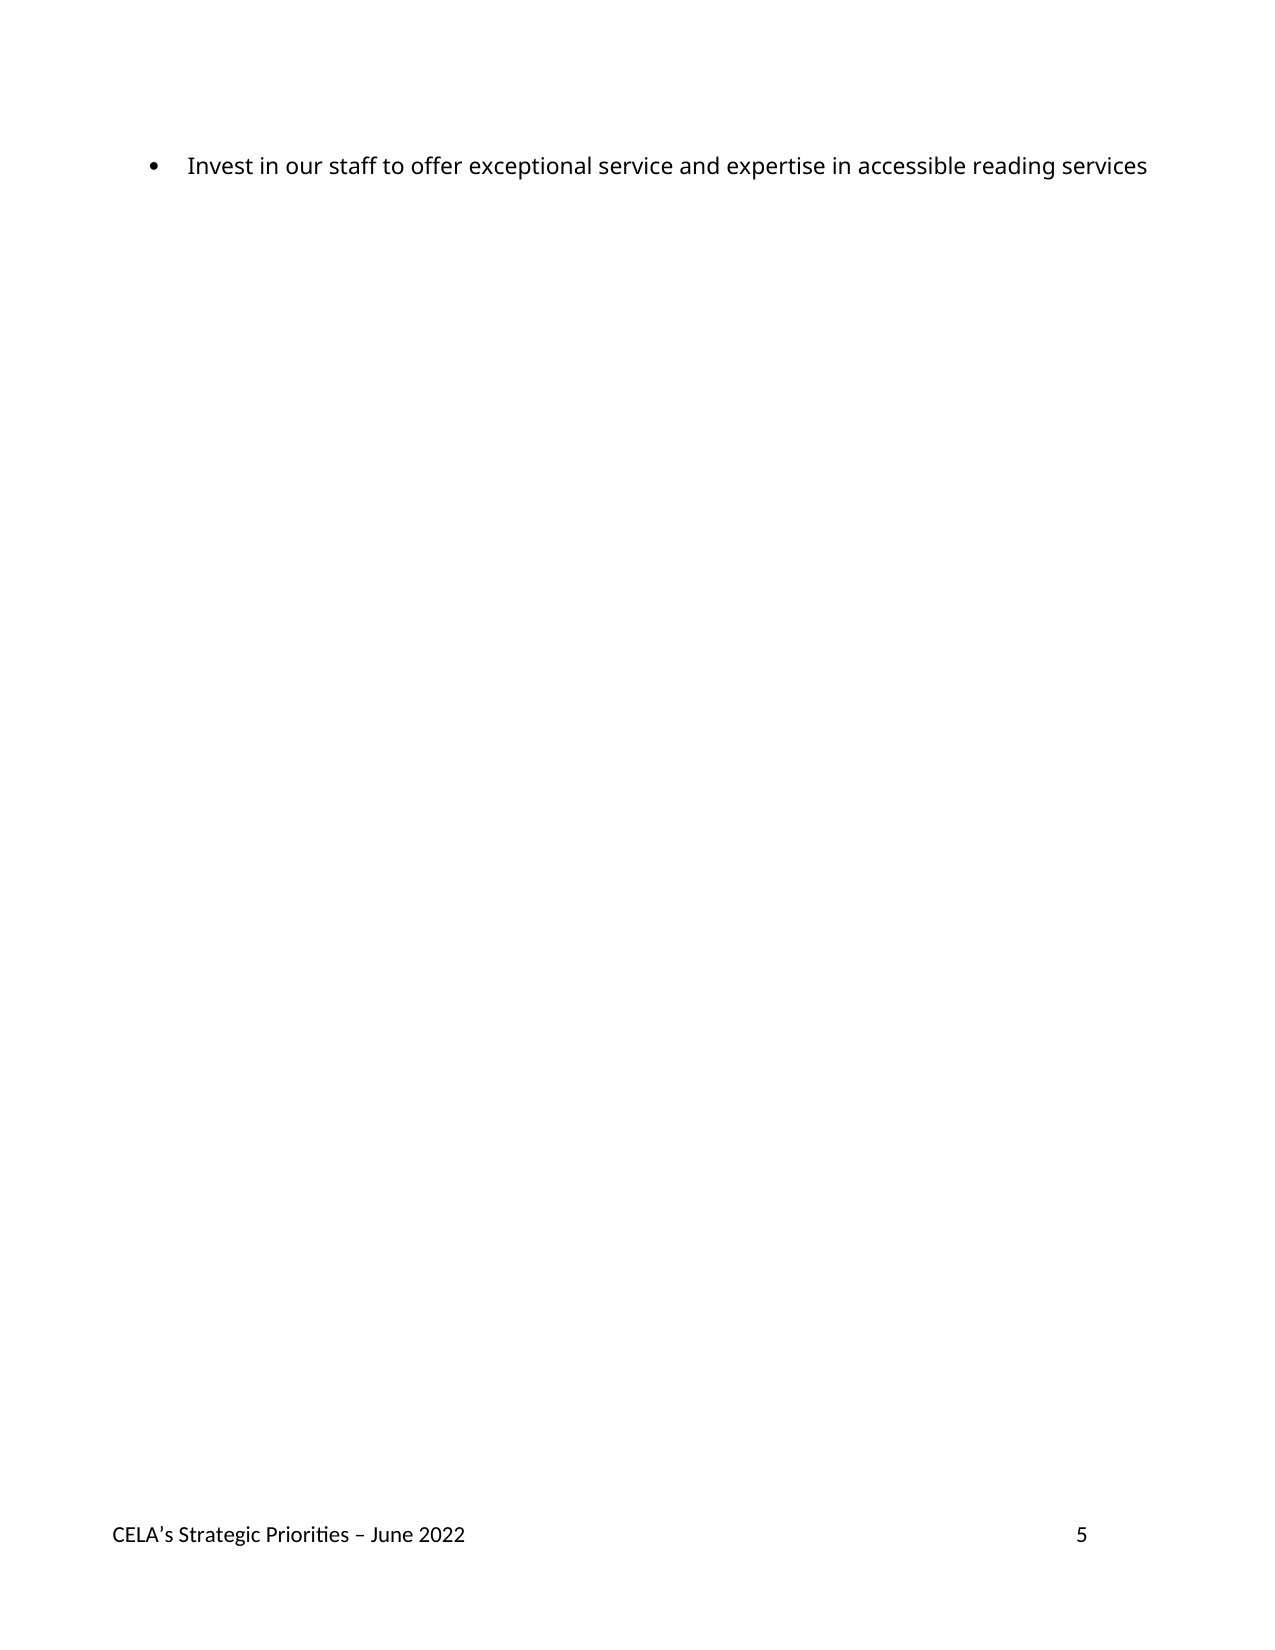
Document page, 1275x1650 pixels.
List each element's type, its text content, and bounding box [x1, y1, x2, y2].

list Invest in our staff to offer exceptional service and expertise in accessible reading services [150, 150, 1162, 181]
